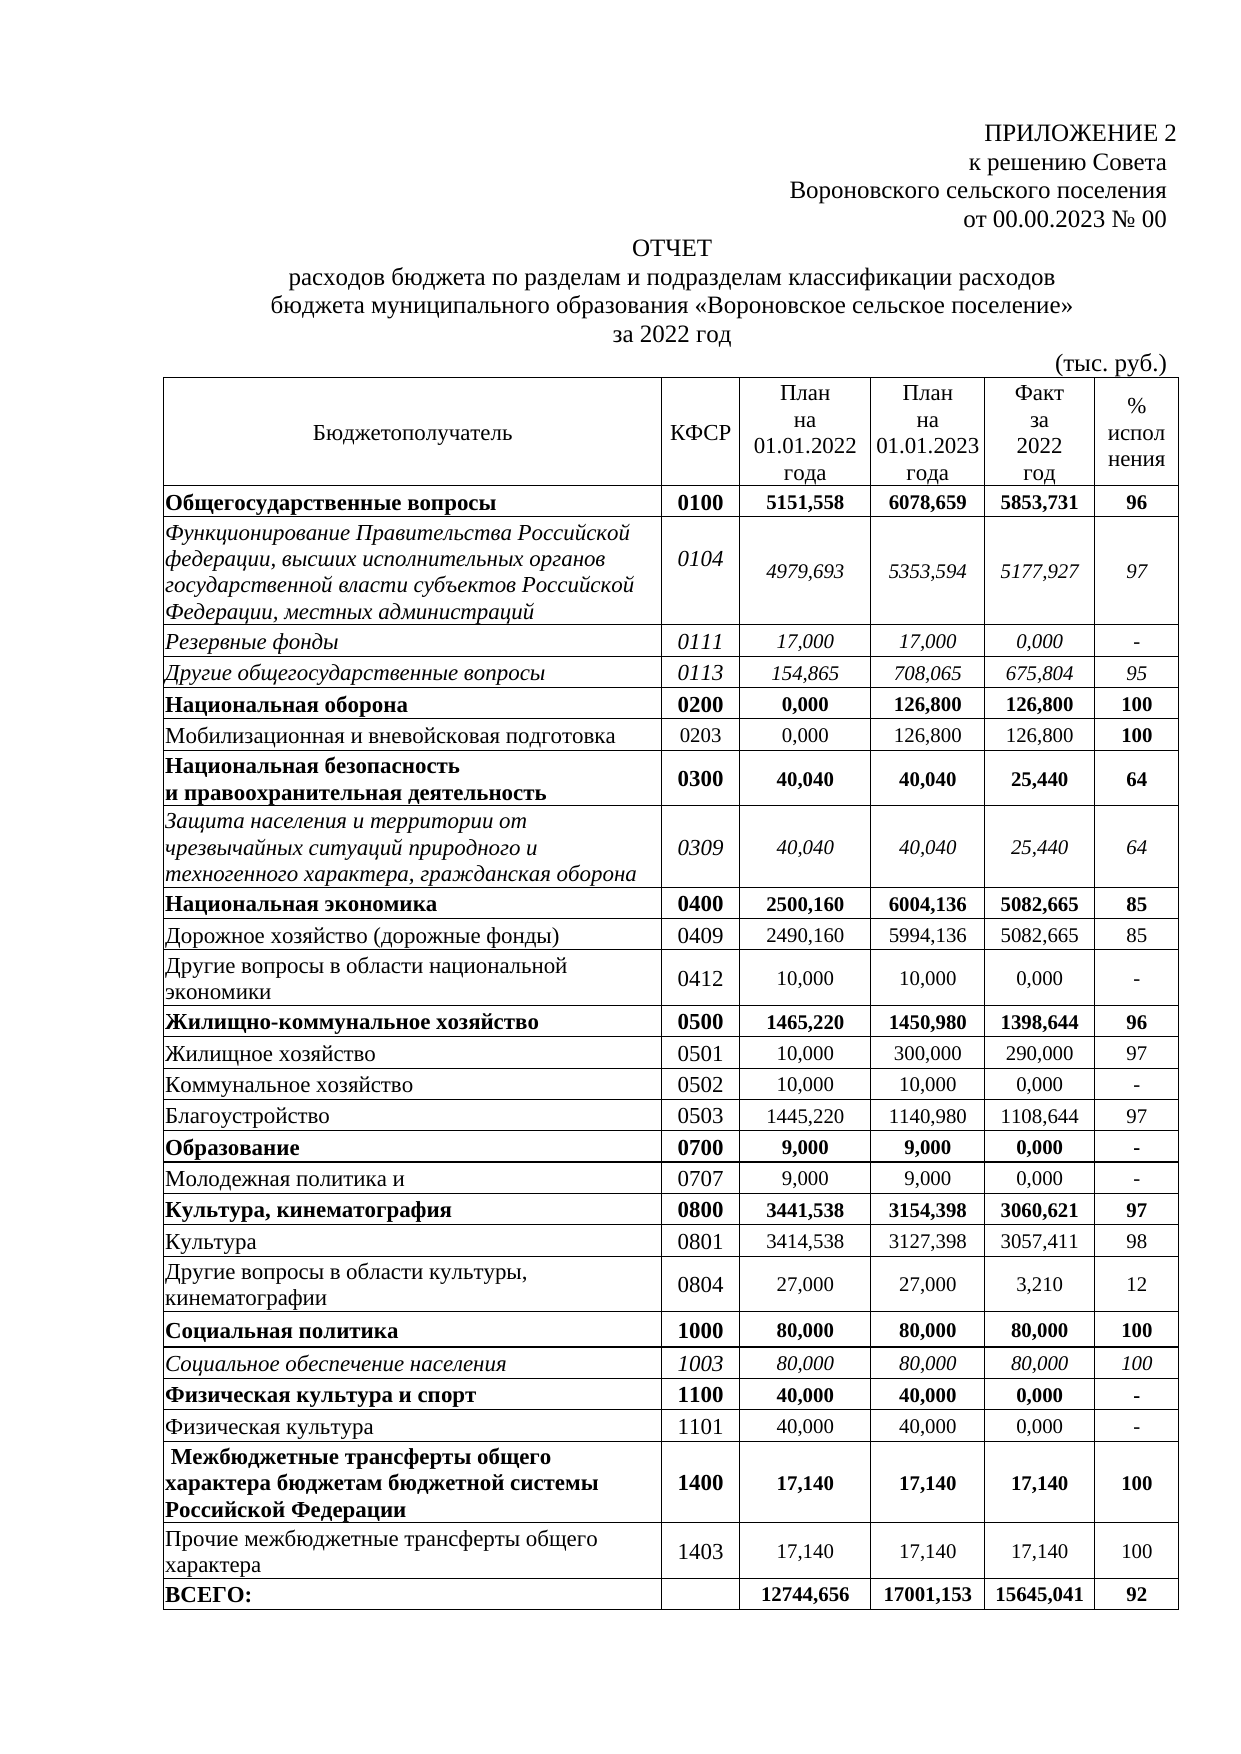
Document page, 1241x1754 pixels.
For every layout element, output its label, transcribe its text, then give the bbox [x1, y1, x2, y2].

text за 2022 год [177, 319, 1167, 348]
table_cell 0113 [662, 657, 739, 687]
table_cell 0412 [662, 950, 739, 1005]
table_cell 3127,398 [871, 1225, 984, 1256]
table_cell Молодежная политика и [164, 1163, 661, 1193]
table_cell 6004,136 [871, 888, 984, 918]
table_cell 17,140 [985, 1442, 1094, 1522]
table_cell Национальная экономика [164, 888, 661, 918]
table_cell - [1095, 625, 1178, 656]
table_cell 708,065 [871, 657, 984, 687]
table_cell 10,000 [871, 1069, 984, 1099]
table_cell Защита населения и территории от чрезвычайных ситуаций природного и техногенного характера, гражданская оборона [164, 806, 661, 887]
table_cell 1450,980 [871, 1006, 984, 1036]
table_cell - [1095, 950, 1178, 1005]
table_cell 154,865 [740, 657, 870, 687]
table_cell 96 [1095, 1006, 1178, 1036]
table_cell 0200 [662, 688, 739, 718]
text (тыс. руб.) [177, 348, 1167, 377]
subtitle расходов бюджета по разделам и подразделам классификации расходов [177, 262, 1167, 291]
table_cell 80,000 [985, 1312, 1094, 1346]
table_cell 97 [1095, 1100, 1178, 1130]
table_cell 40,040 [871, 751, 984, 805]
title ПРИЛОЖЕНИЕ 2 [177, 118, 1177, 147]
table_cell 1108,644 [985, 1100, 1094, 1130]
table_cell 40,000 [871, 1410, 984, 1441]
table_cell 92 [1095, 1579, 1178, 1609]
table_cell 25,440 [985, 751, 1094, 805]
table_cell 0400 [662, 888, 739, 918]
table_cell 9,000 [871, 1163, 984, 1193]
table_cell 3,210 [985, 1257, 1094, 1311]
table_cell - [1095, 1379, 1178, 1409]
table_cell Жилищно-коммунальное хозяйство [164, 1006, 661, 1036]
table_cell 97 [1095, 1037, 1178, 1067]
table_cell Культура, кинематография [164, 1194, 661, 1224]
table_cell 100 [1095, 1348, 1178, 1378]
table_cell 3060,621 [985, 1194, 1094, 1224]
table_cell 95 [1095, 657, 1178, 687]
table_cell 25,440 [985, 806, 1094, 887]
table_cell 0501 [662, 1037, 739, 1067]
table_cell 10,000 [740, 950, 870, 1005]
table_cell 0,000 [740, 688, 870, 718]
table_cell 0801 [662, 1225, 739, 1256]
table_cell 100 [1095, 719, 1178, 750]
table_cell 5353,594 [871, 517, 984, 624]
table_cell 0409 [662, 919, 739, 949]
table_cell 97 [1095, 517, 1178, 624]
table_cell 0300 [662, 751, 739, 805]
table_cell 0,000 [985, 1379, 1094, 1409]
table_cell 85 [1095, 919, 1178, 949]
table_cell 85 [1095, 888, 1178, 918]
table_cell 126,800 [871, 688, 984, 718]
table_cell 17,140 [740, 1523, 870, 1577]
table_cell 0,000 [985, 625, 1094, 656]
table_cell Другие вопросы в области национальной экономики [164, 950, 661, 1005]
table_cell 97 [1095, 1194, 1178, 1224]
table_cell 80,000 [871, 1312, 984, 1346]
table_cell 9,000 [871, 1131, 984, 1161]
table_cell 0203 [662, 719, 739, 750]
table_cell [662, 1579, 739, 1609]
table_cell 40,000 [871, 1379, 984, 1409]
table_cell 17,140 [871, 1523, 984, 1577]
table_cell 3441,538 [740, 1194, 870, 1224]
table_cell - [1095, 1131, 1178, 1161]
table_cell 3414,538 [740, 1225, 870, 1256]
subtitle ОТЧЕТ [177, 233, 1167, 262]
table_cell 17,140 [871, 1442, 984, 1522]
table_cell 0503 [662, 1100, 739, 1130]
text бюджета муниципального образования «Вороновское сельское поселение» [177, 291, 1167, 319]
table_cell 17,140 [985, 1523, 1094, 1577]
table_header Факт за 2022 год [985, 378, 1094, 485]
table_cell 3057,411 [985, 1225, 1094, 1256]
table_cell 40,040 [740, 751, 870, 805]
table_cell 1003 [662, 1348, 739, 1378]
table_cell 300,000 [871, 1037, 984, 1067]
table_cell 10,000 [871, 950, 984, 1005]
table_cell 17,000 [871, 625, 984, 656]
table_cell Социальная политика [164, 1312, 661, 1346]
table_cell 40,000 [740, 1410, 870, 1441]
table_cell 1400 [662, 1442, 739, 1522]
text Вороновского сельского поселения [177, 176, 1167, 204]
table_cell 100 [1095, 1523, 1178, 1577]
table_cell Социальное обеспечение населения [164, 1348, 661, 1378]
table_cell 15645,041 [985, 1579, 1094, 1609]
table_cell 0500 [662, 1006, 739, 1036]
table_cell Физическая культура и спорт [164, 1379, 661, 1409]
table_cell 1445,220 [740, 1100, 870, 1130]
table_cell 2490,160 [740, 919, 870, 949]
table_cell 0700 [662, 1131, 739, 1161]
table_cell 5082,665 [985, 888, 1094, 918]
table_cell 0800 [662, 1194, 739, 1224]
table_cell 100 [1095, 1442, 1178, 1522]
table_cell Коммунальное хозяйство [164, 1069, 661, 1099]
table_cell 27,000 [871, 1257, 984, 1311]
table_cell 0,000 [740, 719, 870, 750]
table_cell 1465,220 [740, 1006, 870, 1036]
table_cell 126,800 [871, 719, 984, 750]
table_cell ВСЕГО: [164, 1579, 661, 1609]
table_cell 80,000 [740, 1348, 870, 1378]
table_cell 126,800 [985, 719, 1094, 750]
table_cell 1100 [662, 1379, 739, 1409]
table_cell 40,040 [871, 806, 984, 887]
table_cell Другие вопросы в области культуры, кинематографии [164, 1257, 661, 1311]
table_cell 100 [1095, 1312, 1178, 1346]
table_cell 5151,558 [740, 486, 870, 516]
table_cell Резервные фонды [164, 625, 661, 656]
table_cell Образование [164, 1131, 661, 1161]
table_cell Национальная оборона [164, 688, 661, 718]
table_cell 5082,665 [985, 919, 1094, 949]
table_cell 0100 [662, 486, 739, 516]
table_cell Физическая культура [164, 1410, 661, 1441]
table_cell 0,000 [985, 1410, 1094, 1441]
table_cell 64 [1095, 806, 1178, 887]
table_cell 126,800 [985, 688, 1094, 718]
table_cell 5853,731 [985, 486, 1094, 516]
table_cell 0,000 [985, 950, 1094, 1005]
table_cell 1101 [662, 1410, 739, 1441]
table_cell - [1095, 1410, 1178, 1441]
table_cell 12 [1095, 1257, 1178, 1311]
table_cell 80,000 [871, 1348, 984, 1378]
table_cell 9,000 [740, 1131, 870, 1161]
table_cell 5177,927 [985, 517, 1094, 624]
table_cell 5994,136 [871, 919, 984, 949]
text к решению Совета [177, 147, 1167, 176]
table_cell Жилищное хозяйство [164, 1037, 661, 1067]
table_cell 0707 [662, 1163, 739, 1193]
table_cell Другие общегосударственные вопросы [164, 657, 661, 687]
table_cell 1398,644 [985, 1006, 1094, 1036]
table_cell 0,000 [985, 1069, 1094, 1099]
table_cell Национальная безопасность и правоохранительная деятельность [164, 751, 661, 805]
table_header План на 01.01.2023 года [871, 378, 984, 485]
table_cell 17001,153 [871, 1579, 984, 1609]
table_cell Культура [164, 1225, 661, 1256]
table_cell Общегосударственные вопросы [164, 486, 661, 516]
table_cell 100 [1095, 688, 1178, 718]
table_cell 98 [1095, 1225, 1178, 1256]
table_cell Дорожное хозяйство (дорожные фонды) [164, 919, 661, 949]
table_cell - [1095, 1069, 1178, 1099]
table_cell 0,000 [985, 1163, 1094, 1193]
table_cell Мобилизационная и вневойсковая подготовка [164, 719, 661, 750]
table_cell 1000 [662, 1312, 739, 1346]
table_cell 40,040 [740, 806, 870, 887]
table_cell 6078,659 [871, 486, 984, 516]
subtitle от 00.00.2023 № 00 [177, 204, 1167, 233]
table_cell 675,804 [985, 657, 1094, 687]
table_cell 96 [1095, 486, 1178, 516]
table_cell 0,000 [985, 1131, 1094, 1161]
table_cell Благоустройство [164, 1100, 661, 1130]
table_cell 10,000 [740, 1069, 870, 1099]
table_cell 9,000 [740, 1163, 870, 1193]
table_cell Межбюджетные трансферты общего характера бюджетам бюджетной системы Российской Федерации [164, 1442, 661, 1522]
table_header Бюджетополучатель [164, 378, 661, 485]
table_cell 64 [1095, 751, 1178, 805]
table_cell 17,000 [740, 625, 870, 656]
table_cell 1140,980 [871, 1100, 984, 1130]
table_cell 2500,160 [740, 888, 870, 918]
table_cell 80,000 [740, 1312, 870, 1346]
table_cell 17,140 [740, 1442, 870, 1522]
table_cell 4979,693 [740, 517, 870, 624]
table_cell 0309 [662, 806, 739, 887]
table_header План на 01.01.2022 года [740, 378, 870, 485]
table_cell 80,000 [985, 1348, 1094, 1378]
table_cell 12744,656 [740, 1579, 870, 1609]
table_cell 0111 [662, 625, 739, 656]
table_cell 27,000 [740, 1257, 870, 1311]
table_cell 0804 [662, 1257, 739, 1311]
table_header КФСР [662, 378, 739, 485]
table_cell Прочие межбюджетные трансферты общего характера [164, 1523, 661, 1577]
table_header % испол нения [1095, 378, 1178, 485]
table_cell 0104 [662, 517, 739, 624]
table_cell 1403 [662, 1523, 739, 1577]
table_cell 3154,398 [871, 1194, 984, 1224]
table_cell 290,000 [985, 1037, 1094, 1067]
table_cell Функционирование Правительства Российской федерации, высших исполнительных органов государственной власти субъектов Российской Федерации, местных администраций [164, 517, 661, 624]
table_cell 0502 [662, 1069, 739, 1099]
table_cell 40,000 [740, 1379, 870, 1409]
table_cell - [1095, 1163, 1178, 1193]
table_cell 10,000 [740, 1037, 870, 1067]
